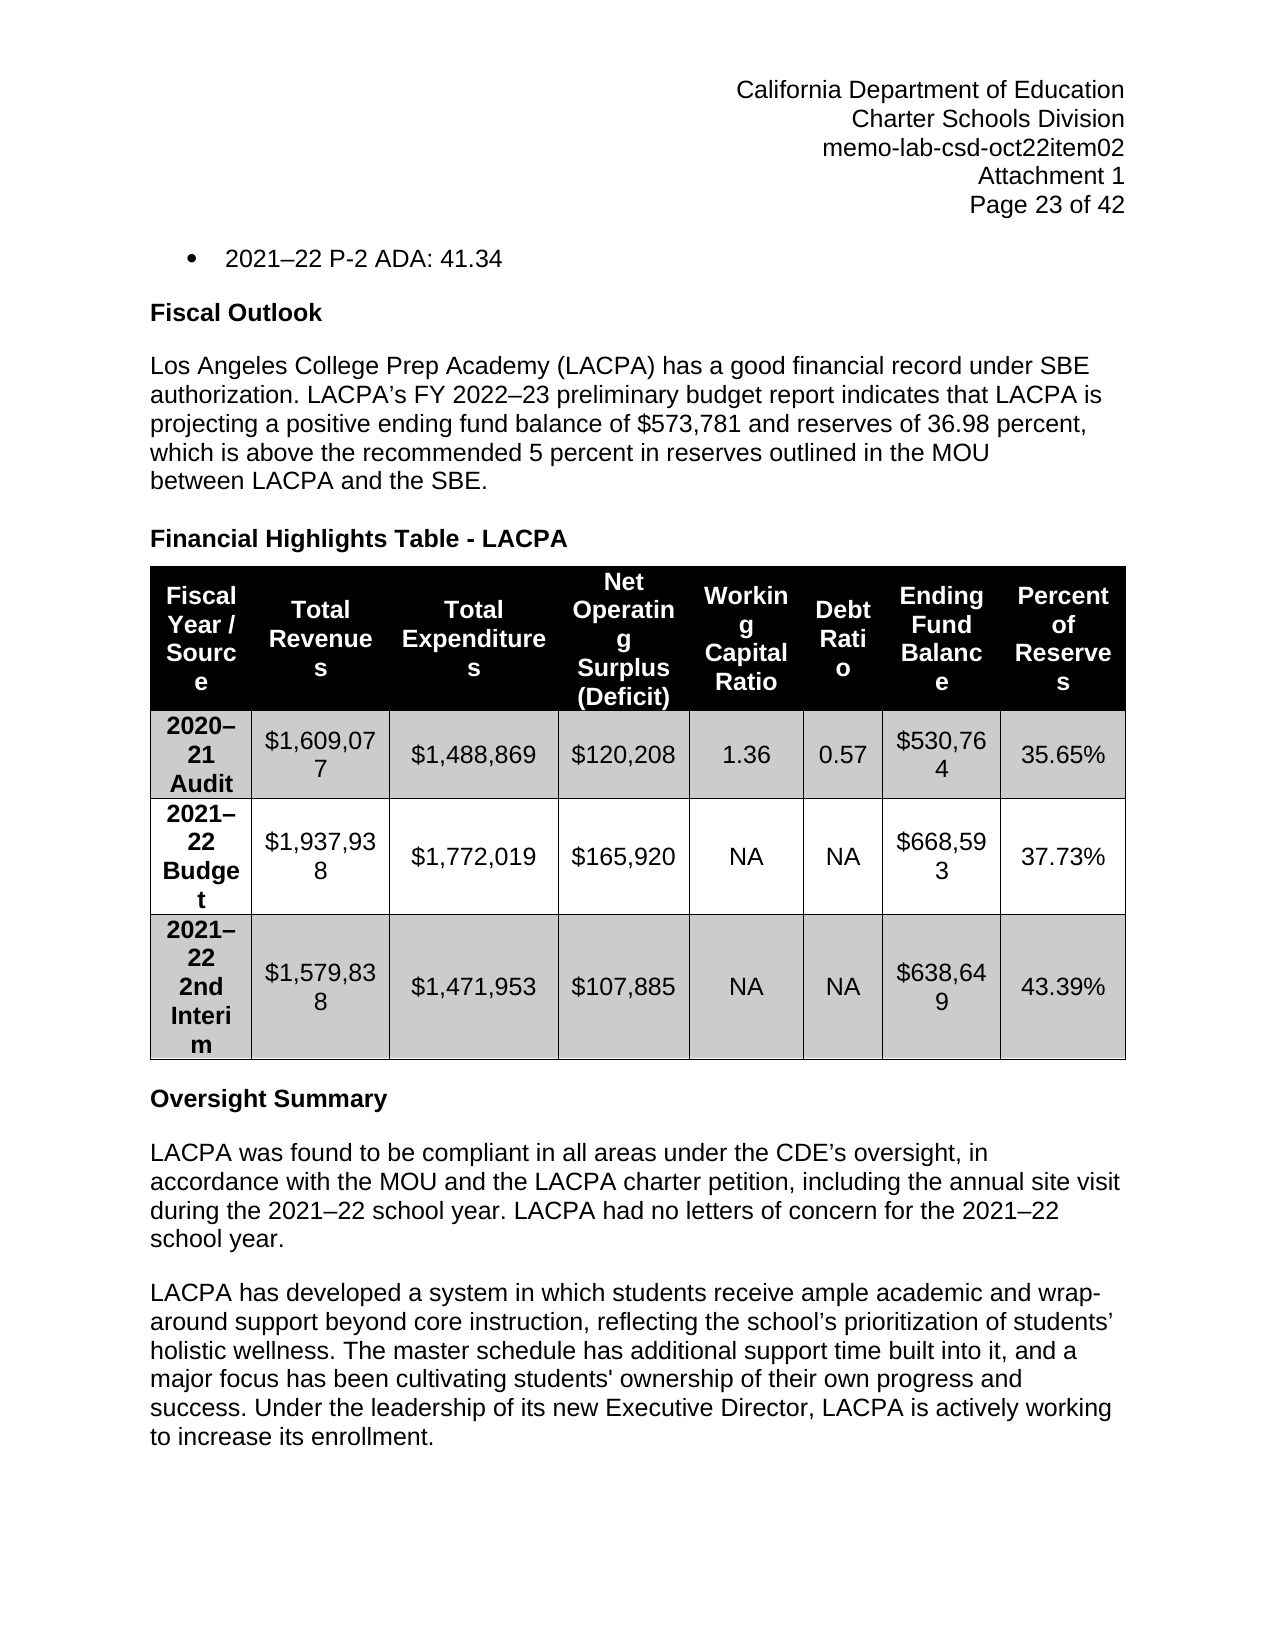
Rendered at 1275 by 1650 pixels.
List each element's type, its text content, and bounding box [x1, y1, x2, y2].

table_cell $1,609,077 [252, 711, 389, 798]
table_header Total Expenditures [390, 567, 558, 710]
table_cell $1,937,938 [252, 799, 389, 914]
table_cell $638,649 [883, 915, 1000, 1058]
table_cell $1,772,019 [390, 799, 558, 914]
table_cell NA [804, 799, 882, 914]
table_cell 0.57 [804, 711, 882, 798]
table_cell $120,208 [559, 711, 689, 798]
table_header Debt Ratio [804, 567, 882, 710]
text LACPA has developed a system in which students receive ample academic and wrap-around support beyond core instruction, reflecting the school’s prioritization of students’ holistic wellness. The master schedule has additional support time built into it, and a major focus has been cultivating students' ownership of their own progress and success. Under the leadership of its new Executive Director, LACPA is actively working to increase its enrollment. [150, 1278, 1125, 1451]
table_cell $668,593 [883, 799, 1000, 914]
table_cell $165,920 [559, 799, 689, 914]
table_header Percent of Reserves [1001, 567, 1125, 710]
table_header Total Revenues [252, 567, 389, 710]
table_cell NA [690, 915, 803, 1058]
text Los Angeles College Prep Academy (LACPA) has a good financial record under SBE authorization. LACPA’s FY 2022–23 preliminary budget report indicates that LACPA is projecting a positive ending fund balance of $573,781 and reserves of 36.98 percent, which is above the recommended 5 percent in reserves outlined in the MOU between LACPA and the SBE. [150, 351, 1125, 495]
table_cell 2021–22 Budget [151, 799, 251, 914]
table_cell 35.65% [1001, 711, 1125, 798]
table_header Net Operating Surplus (Deficit) [559, 567, 689, 710]
subtitle Financial Highlights Table - LACPA [150, 524, 1125, 553]
table_header Fiscal Year / Source [151, 567, 251, 710]
table_cell 1.36 [690, 711, 803, 798]
table_header Working Capital Ratio [690, 567, 803, 710]
text LACPA was found to be compliant in all areas under the CDE’s oversight, in accordance with the MOU and the LACPA charter petition, including the annual site visit during the 2021–22 school year. LACPA had no letters of concern for the 2021–22 school year. [150, 1138, 1125, 1253]
table_cell $107,885 [559, 915, 689, 1058]
table_cell $1,488,869 [390, 711, 558, 798]
table_cell $530,764 [883, 711, 1000, 798]
table_cell NA [804, 915, 882, 1058]
table_cell 2021–22 2nd Interim [151, 915, 251, 1058]
table_cell 2020–21 Audit [151, 711, 251, 798]
list 2021–22 P-2 ADA: 41.34 [187, 244, 1125, 273]
table_cell 37.73% [1001, 799, 1125, 914]
table_cell $1,579,838 [252, 915, 389, 1058]
table_cell $1,471,953 [390, 915, 558, 1058]
subtitle Oversight Summary [150, 1084, 1125, 1113]
subtitle Fiscal Outlook [150, 298, 1125, 326]
table_cell NA [690, 799, 803, 914]
table_header Ending Fund Balance [883, 567, 1000, 710]
table_cell 43.39% [1001, 915, 1125, 1058]
